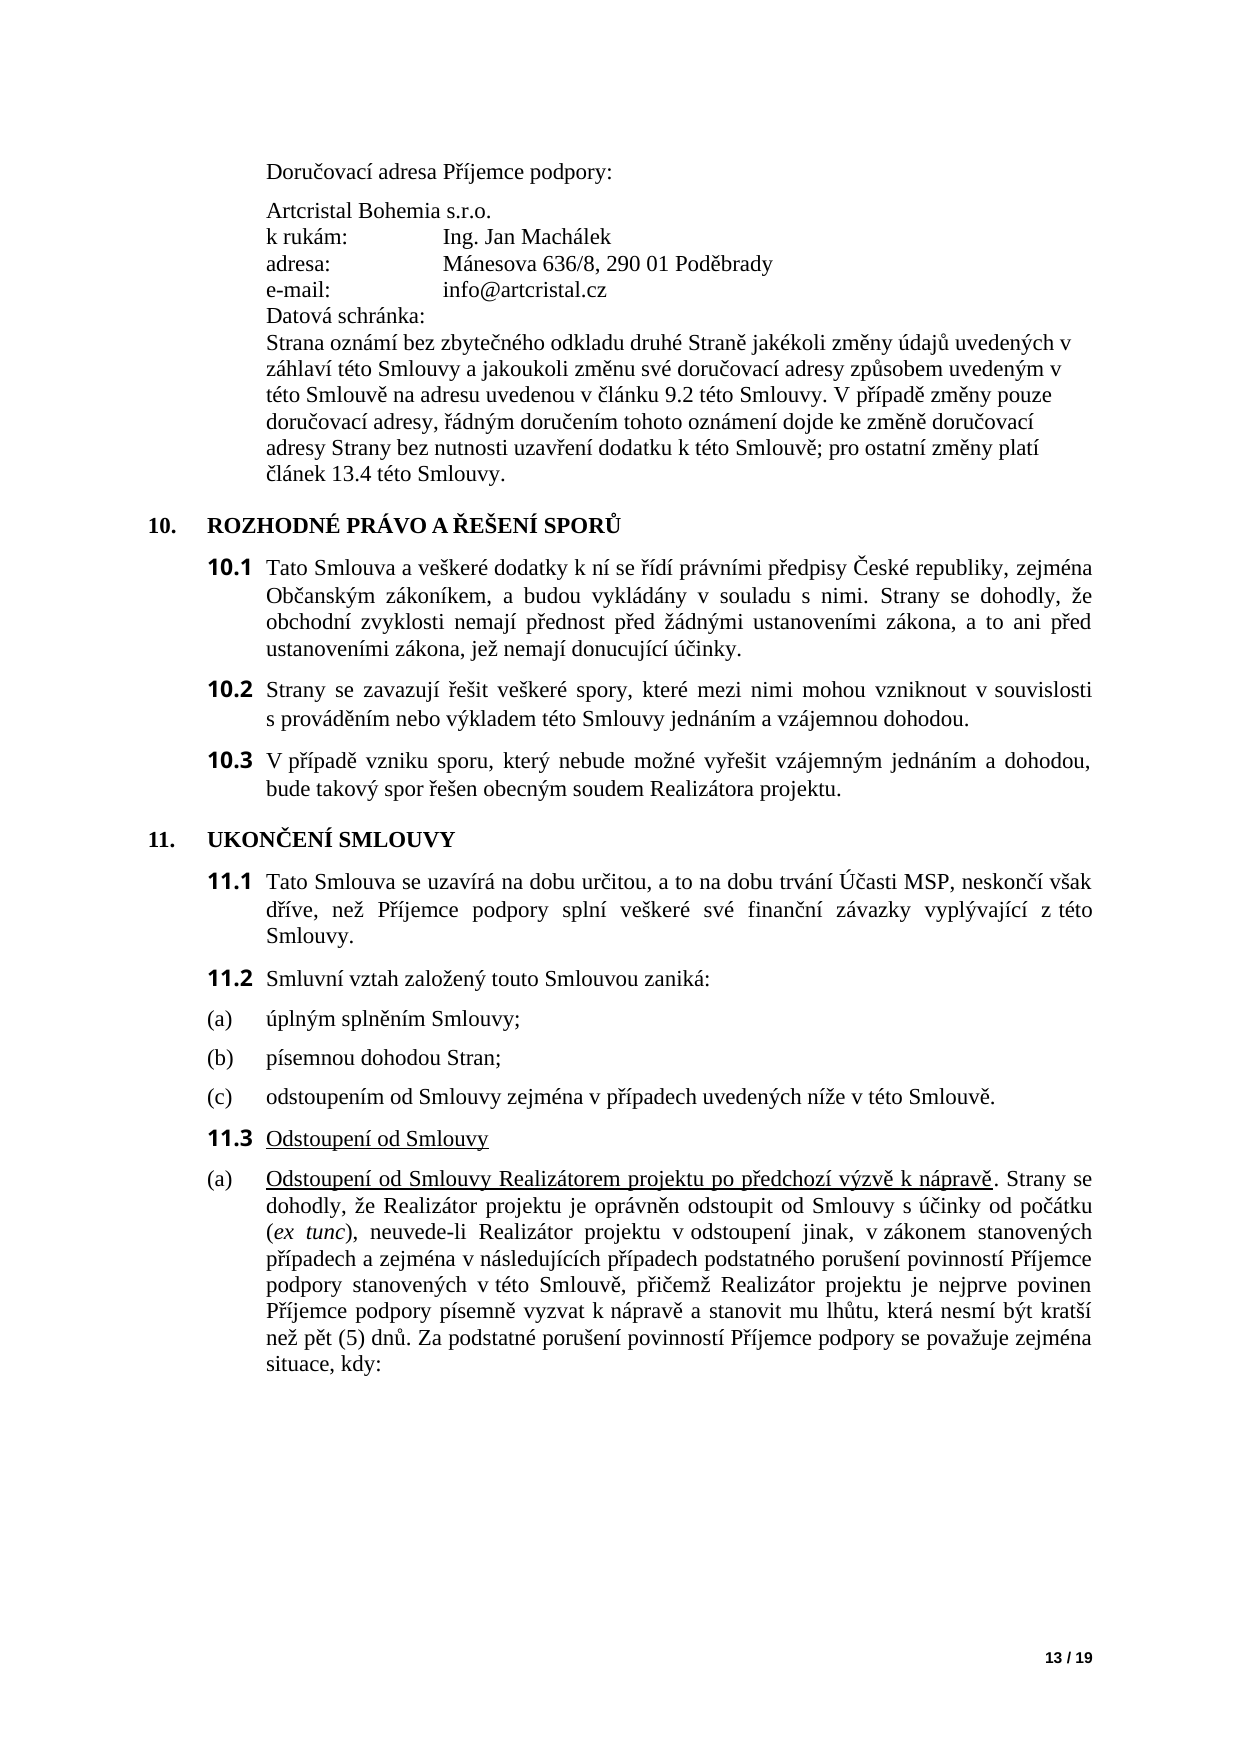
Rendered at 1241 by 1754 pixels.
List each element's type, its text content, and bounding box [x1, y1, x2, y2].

subtitle ukončení smlouvy [148, 826, 1092, 852]
text Tato Smlouva se uzavírá na dobu určitou, a to na dobu trvání Účasti MSP, neskončí však dříve, než Příjemce podpory splní veškeré své finanční závazky vyplývající z této Smlouvy. [207, 865, 1092, 949]
text Smluvní vztah založený touto Smlouvou zaniká: [207, 961, 1092, 993]
text adresa: Mánesova 636/8, 290 01 Poděbrady e-mail: info@artcristal.cz [266, 249, 1092, 302]
text Strany se zavazují řešit veškeré spory, které mezi nimi mohou vzniknout v souvislosti s prováděním nebo výkladem této Smlouvy jednáním a vzájemnou dohodou. [207, 673, 1092, 731]
text písemnou dohodou Stran; [207, 1044, 1092, 1070]
text Strana oznámí bez zbytečného odkladu druhé Straně jakékoli změny údajů uvedených v záhlaví této Smlouvy a jakoukoli změnu své doručovací adresy způsobem uvedeným v této Smlouvě na adresu uvedenou v článku 9.2 této Smlouvy. V případě změny pouze doručovací adresy, řádným doručením tohoto oznámení dojde ke změně doručovací adresy Strany bez nutnosti uzavření dodatku k této Smlouvě; pro ostatní změny platí článek 13.4 této Smlouvy. [266, 329, 1092, 487]
text Odstoupení od Smlouvy Realizátorem projektu po předchozí výzvě k nápravě. Strany se dohodly, že Realizátor projektu je oprávněn odstoupit od Smlouvy s účinky od počátku (ex tunc), neuvede-li Realizátor projektu v odstoupení jinak, v zákonem stanovených případech a zejména v následujících případech podstatného porušení povinností Příjemce podpory stanovených v této Smlouvě, přičemž Realizátor projektu je nejprve povinen Příjemce podpory písemně vyzvat k nápravě a stanovit mu lhůtu, která nesmí být kratší než pět (5) dnů. Za podstatné porušení povinností Příjemce podpory se považuje zejména situace, kdy: [207, 1166, 1092, 1376]
text Odstoupení od Smlouvy [207, 1122, 1092, 1153]
text k rukám: Ing. Jan Machálek [266, 223, 1092, 249]
text V případě vzniku sporu, který nebude možné vyřešit vzájemným jednáním a dohodou, bude takový spor řešen obecným soudem Realizátora projektu. [207, 743, 1092, 801]
text Artcristal Bohemia s.r.o. [266, 197, 1092, 223]
text úplným splněním Smlouvy; [207, 1005, 1092, 1032]
text Datová schránka: [266, 302, 1092, 329]
text Tato Smlouva a veškeré dodatky k ní se řídí právními předpisy České republiky, zejména Občanským zákoníkem, a budou vykládány v souladu s nimi. Strany se dohodly, že obchodní zvyklosti nemají přednost před žádnými ustanoveními zákona, a to ani před ustanoveními zákona, jež nemají donucující účinky. [207, 551, 1092, 661]
subtitle rozhodné právo a řešení sporů [148, 512, 1092, 538]
text Doručovací adresa Příjemce podpory: [266, 158, 1092, 184]
text odstoupením od Smlouvy zejména v případech uvedených níže v této Smlouvě. [207, 1083, 1092, 1109]
